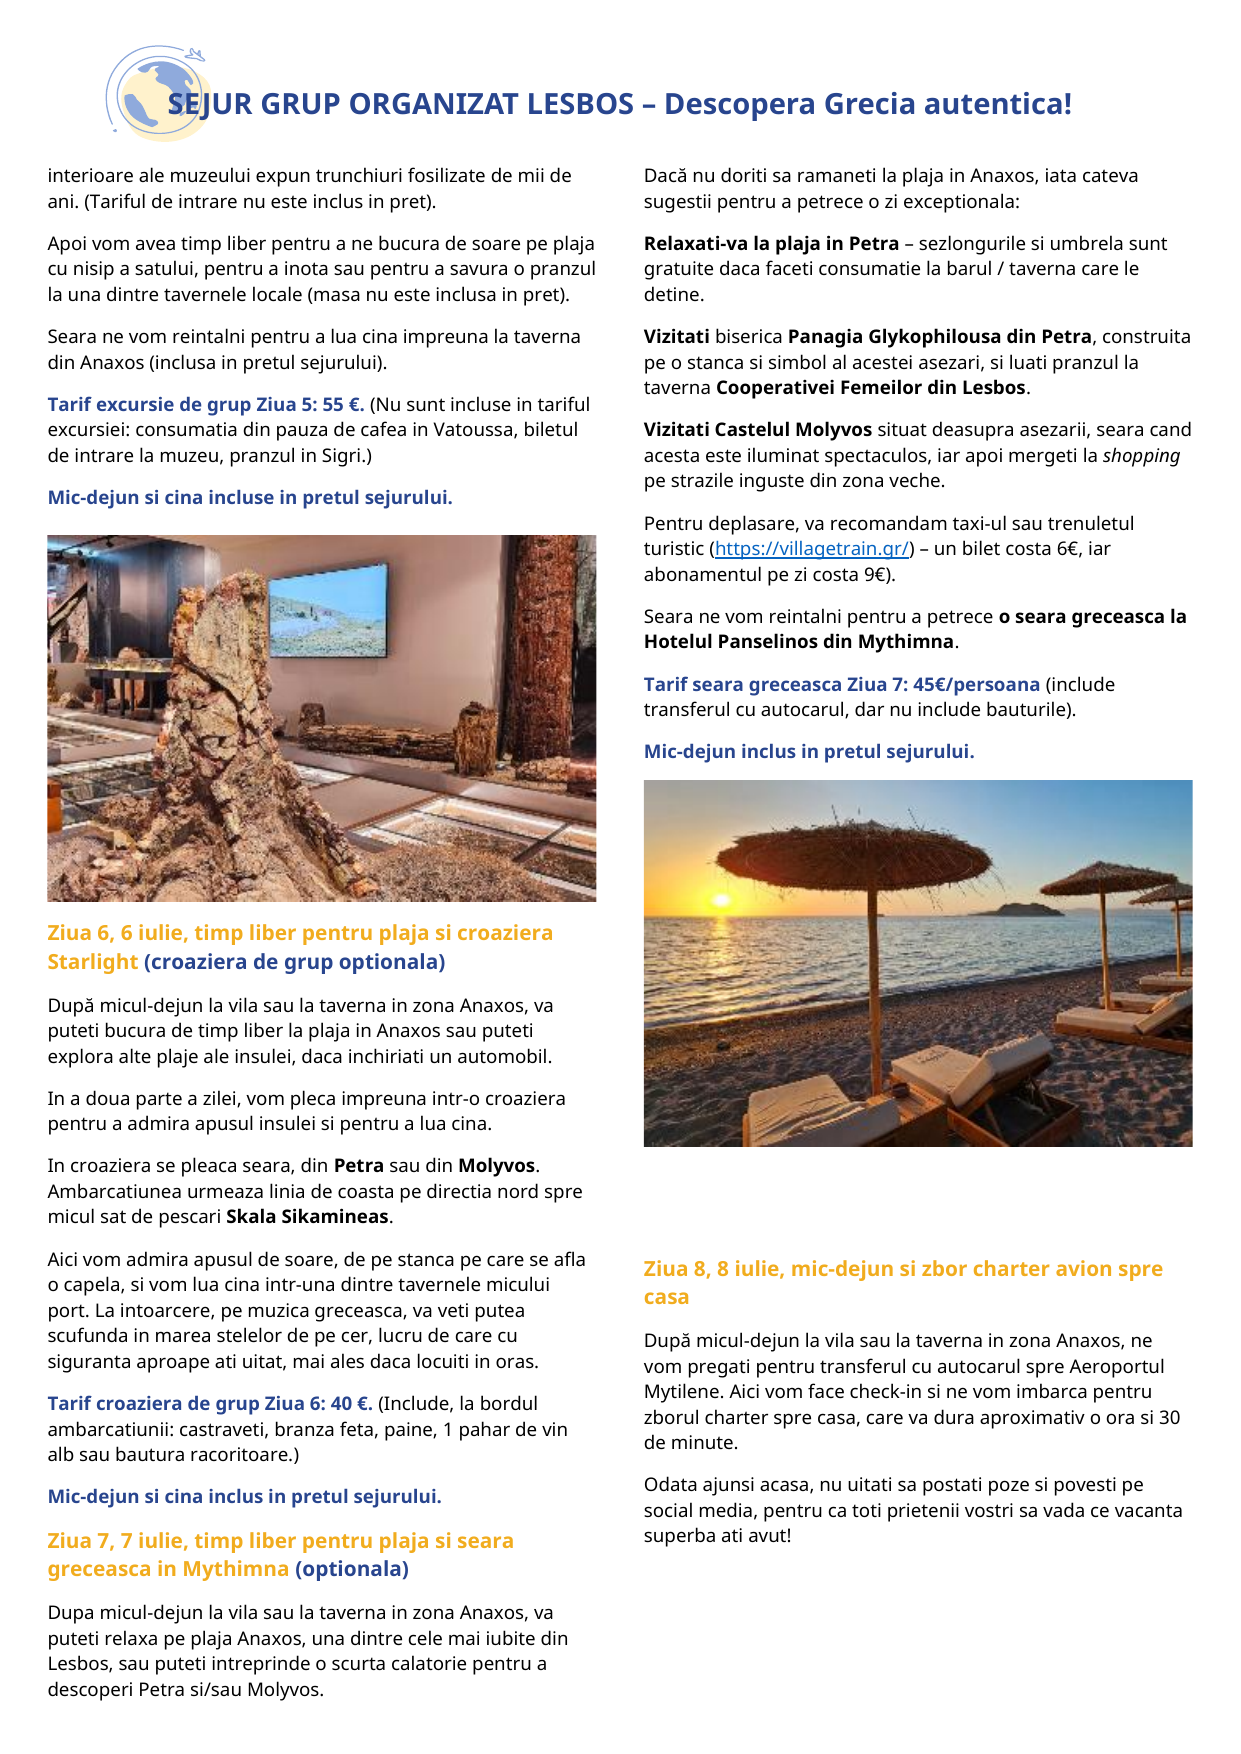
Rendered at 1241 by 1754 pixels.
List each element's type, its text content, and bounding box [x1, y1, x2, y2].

text In a doua parte a zilei, vom pleca impreuna intr-o croaziera pentru a admira apusul insulei si pentru a lua cina. [47, 1085, 596, 1136]
text Ziua 7, 7 iulie, timp liber pentru plaja si seara greceasca in Mythimna (optionala) [47, 1526, 596, 1583]
text Apoi vom avea timp liber pentru a ne bucura de soare pe plaja cu nisip a satului, pentru a inota sau pentru a savura o pranzul la una dintre tavernele locale (masa nu este inclusa in pret). [47, 230, 596, 307]
text După micul-dejun la vila sau la taverna in zona Anaxos, va puteti bucura de timp liber la plaja in Anaxos sau puteti explora alte plaje ale insulei, daca inchiriati un automobil. [47, 992, 596, 1068]
text Seara ne vom reintalni pentru a petrece o seara greceasca la Hotelul Panselinos din Mythimna. [644, 603, 1193, 654]
picture [47, 535, 597, 902]
text Relaxati-va la plaja in Petra – sezlongurile si umbrela sunt gratuite daca faceti consumatie la barul / taverna care le detine. [644, 230, 1193, 307]
text Mic-dejun si cina incluse in pretul sejurului. [47, 484, 596, 535]
text Mic-dejun si cina inclus in pretul sejurului. [47, 1483, 596, 1509]
text Tarif excursie de grup Ziua 5: 55 €. (Nu sunt incluse in tariful excursiei: consumatia din pauza de cafea in Vatoussa, biletul de intrare la muzeu, pranzul in Sigri.) [47, 391, 596, 468]
text Pentru deplasare, va recomandam taxi-ul sau trenuletul turistic (https://villagetrain.gr/) – un bilet costa 6€, iar abonamentul pe zi costa 9€). [644, 510, 1193, 586]
text In croaziera se pleaca seara, din Petra sau din Molyvos. Ambarcatiunea urmeaza linia de coasta pe directia nord spre micul sat de pescari Skala Sikamineas. [47, 1153, 596, 1229]
text Tarif seara greceasca Ziua 7: 45€/persoana (include transferul cu autocarul, dar nu include bauturile). [644, 671, 1193, 722]
text Odata ajunsi acasa, nu uitati sa postati poze si povesti pe social media, pentru ca toti prietenii vostri sa vada ce vacanta superba ati avut! [644, 1472, 1193, 1548]
text Tarif croaziera de grup Ziua 6: 40 €. (Include, la bordul ambarcatiunii: castraveti, branza feta, paine, 1 pahar de vin alb sau bautura racoritoare.) [47, 1390, 596, 1467]
text Dacă nu doriti sa ramaneti la plaja in Anaxos, iata cateva sugestii pentru a petrece o zi exceptionala: [644, 162, 1193, 213]
text După micul-dejun la vila sau la taverna in zona Anaxos, ne vom pregati pentru transferul cu autocarul spre Aeroportul Mytilene. Aici vom face check-in si ne vom imbarca pentru zborul charter spre casa, care va dura aproximativ o ora si 30 de minute. [644, 1327, 1193, 1455]
text Mic-dejun inclus in pretul sejurului. [644, 738, 1193, 764]
text Vizitati biserica Panagia Glykophilousa din Petra, construita pe o stanca si simbol al acestei asezari, si luati pranzul la taverna Cooperativei Femeilor din Lesbos. [644, 323, 1193, 400]
text Ziua 6, 6 iulie, timp liber pentru plaja si croaziera Starlight (croaziera de grup optionala) [47, 918, 596, 975]
text Dupa micul-dejun la vila sau la taverna in zona Anaxos, va puteti relaxa pe plaja Anaxos, una dintre cele mai iubite din Lesbos, sau puteti intreprinde o scurta calatorie pentru a descoperi Petra si/sau Molyvos. [47, 1599, 596, 1701]
picture [643, 780, 1193, 1147]
text Vizitati Castelul Molyvos situat deasupra asezarii, seara cand acesta este iluminat spectaculos, iar apoi mergeti la shopping pe strazile inguste din zona veche. [644, 417, 1193, 493]
text Ziua 8, 8 iulie, mic-dejun si zbor charter avion spre casa [644, 1254, 1193, 1311]
text Aici vom admira apusul de soare, de pe stanca pe care se afla o capela, si vom lua cina intr-una dintre tavernele micului port. La intoarcere, pe muzica greceasca, va veti putea scufunda in marea stelelor de pe cer, lucru de care cu siguranta aproape ati uitat, mai ales daca locuiti in oras. [47, 1246, 596, 1374]
text Seara ne vom reintalni pentru a lua cina impreuna la taverna din Anaxos (inclusa in pretul sejurului). [47, 323, 596, 374]
